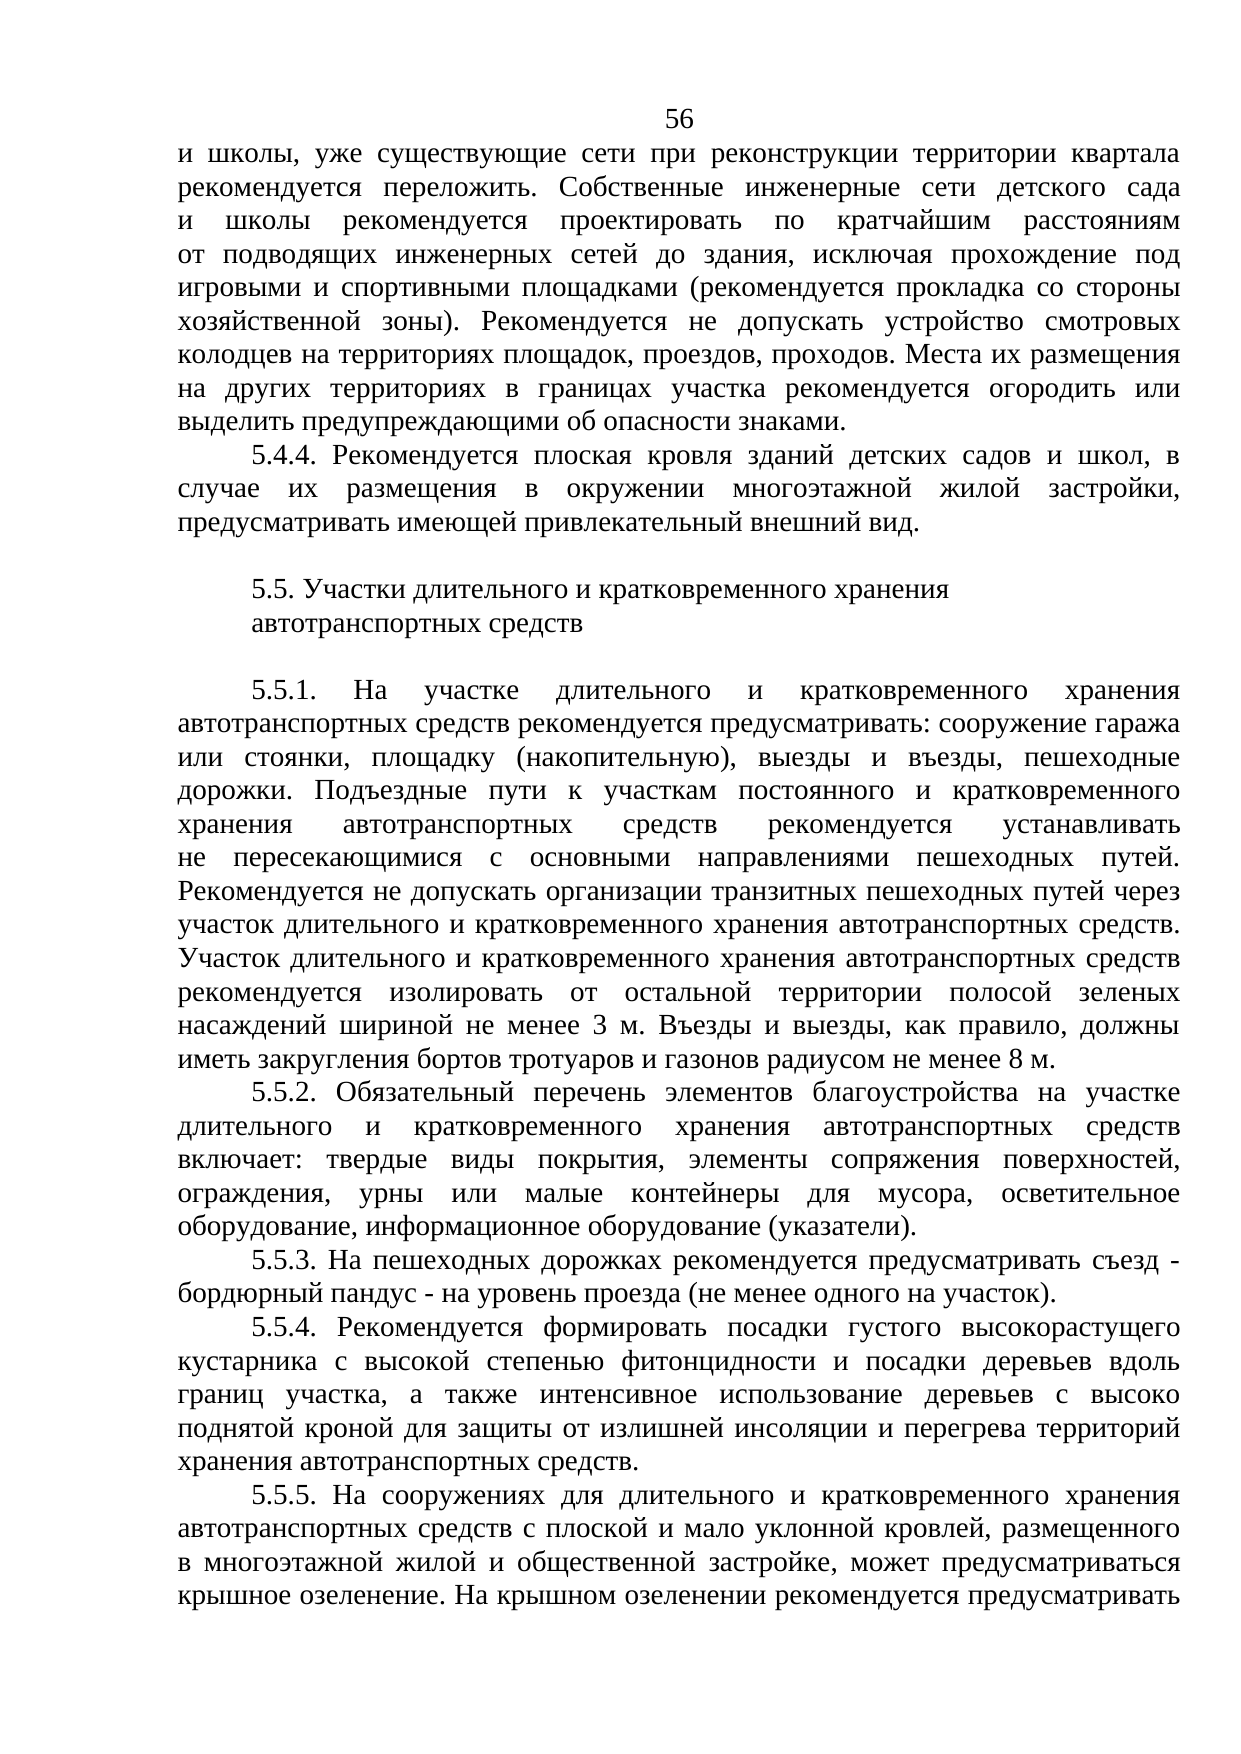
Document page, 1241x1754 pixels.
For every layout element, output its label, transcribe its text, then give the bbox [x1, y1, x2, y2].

text 5.5.3. На пешеходных дорожках рекомендуется предусматривать съезд - бордюрный пандус - на уровень проезда (не менее одного на участок). [177, 1242, 1181, 1309]
text автотранспортных средств [177, 605, 1181, 638]
text 5.5.2. Обязательный перечень элементов благоустройства на участке длительного и кратковременного хранения автотранспортных средств включает: твердые виды покрытия, элементы сопряжения поверхностей, ограждения, урны или малые контейнеры для мусора, осветительное оборудование, информационное оборудование (указатели). [177, 1074, 1181, 1242]
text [177, 1477, 1181, 1611]
text 5.4.4. Рекомендуется плоская кровля зданий детских садов и школ, в случае их размещения в окружении многоэтажной жилой застройки, предусматривать имеющей привлекательный внешний вид. [177, 437, 1181, 538]
text 5.5.4. Рекомендуется формировать посадки густого высокорастущего кустарника с высокой степенью фитонцидности и посадки деревьев вдоль границ участка, а также интенсивное использование деревьев с высоко поднятой кроной для защиты от излишней инсоляции и перегрева территорий хранения автотранспортных средств. [177, 1309, 1181, 1477]
text 5.5. Участки длительного и кратковременного хранения [177, 571, 1181, 605]
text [177, 135, 1181, 437]
text 5.5.1. На участке длительного и кратковременного хранения автотранспортных средств рекомендуется предусматривать: сооружение гаража или стоянки, площадку (накопительную), выезды и въезды, пешеходные дорожки. Подъездные пути к участкам постоянного и кратковременного хранения автотранспортных средств рекомендуется устанавливать не пересекающимися с основными направлениями пешеходных путей. Рекомендуется не допускать организации транзитных пешеходных путей через участок длительного и кратковременного хранения автотранспортных средств. Участок длительного и кратковременного хранения автотранспортных средств рекомендуется изолировать от остальной территории полосой зеленых насаждений шириной не менее 3 м. Въезды и выезды, как правило, должны иметь закругления бортов тротуаров и газонов радиусом не менее 8 м. [177, 672, 1181, 1074]
